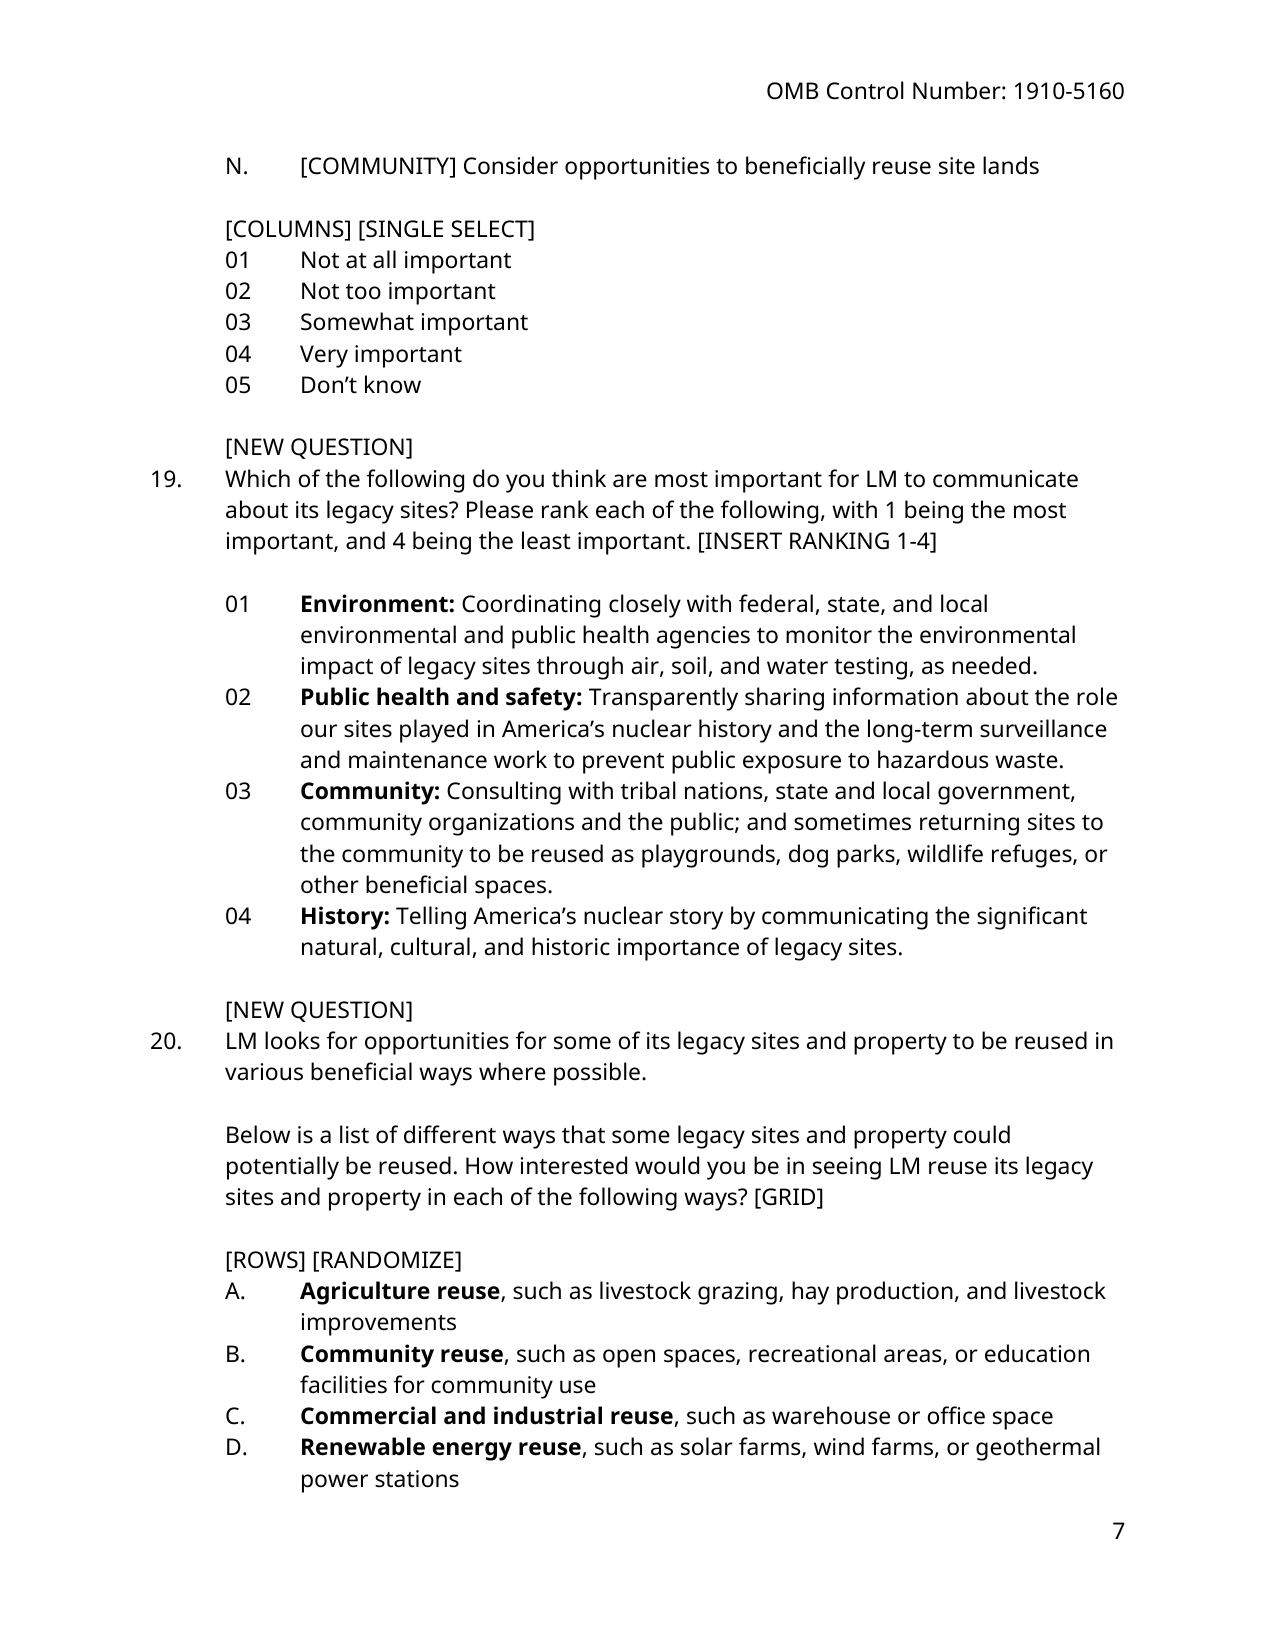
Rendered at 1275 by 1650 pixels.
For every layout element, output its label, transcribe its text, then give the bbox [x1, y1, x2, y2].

list Commercial and industrial reuse, such as warehouse or office space [225, 1400, 1125, 1431]
list Don’t know [225, 369, 1125, 400]
list [COLUMNS] [SINGLE SELECT] [225, 212, 1125, 244]
list [NEW QUESTION] [225, 994, 1125, 1025]
list Public health and safety: Transparently sharing information about the role our sites played in America’s nuclear history and the long-term surveillance and maintenance work to prevent public exposure to hazardous waste. [225, 681, 1125, 775]
list Community: Consulting with tribal nations, state and local government, community organizations and the public; and sometimes returning sites to the community to be reused as playgrounds, dog parks, wildlife refuges, or other beneficial spaces. [225, 775, 1125, 900]
list Renewable energy reuse, such as solar farms, wind farms, or geothermal power stations [225, 1431, 1125, 1494]
list Which of the following do you think are most important for LM to communicate about its legacy sites? Please rank each of the following, with 1 being the most important, and 4 being the least important. [INSERT RANKING 1-4] [150, 462, 1125, 556]
list [ROWS] [RANDOMIZE] [225, 1244, 1125, 1275]
list Not at all important [225, 244, 1125, 275]
list Not too important [225, 275, 1125, 306]
list Community reuse, such as open spaces, recreational areas, or education facilities for community use [225, 1337, 1125, 1400]
list [NEW QUESTION] [225, 431, 1125, 462]
list Environment: Coordinating closely with federal, state, and local environmental and public health agencies to monitor the environmental impact of legacy sites through air, soil, and water testing, as needed. [225, 587, 1125, 681]
list Somewhat important [225, 306, 1125, 337]
list LM looks for opportunities for some of its legacy sites and property to be reused in various beneficial ways where possible. Below is a list of different ways that some legacy sites and property could potentially be reused. How interested would you be in seeing LM reuse its legacy sites and property in each of the following ways? [GRID] [150, 1025, 1125, 1212]
list Very important [225, 337, 1125, 369]
list Agriculture reuse, such as livestock grazing, hay production, and livestock improvements [225, 1275, 1125, 1337]
list History: Telling America’s nuclear story by communicating the significant natural, cultural, and historic importance of legacy sites. [225, 900, 1125, 962]
list [COMMUNITY] Consider opportunities to beneficially reuse site lands [225, 150, 1125, 181]
